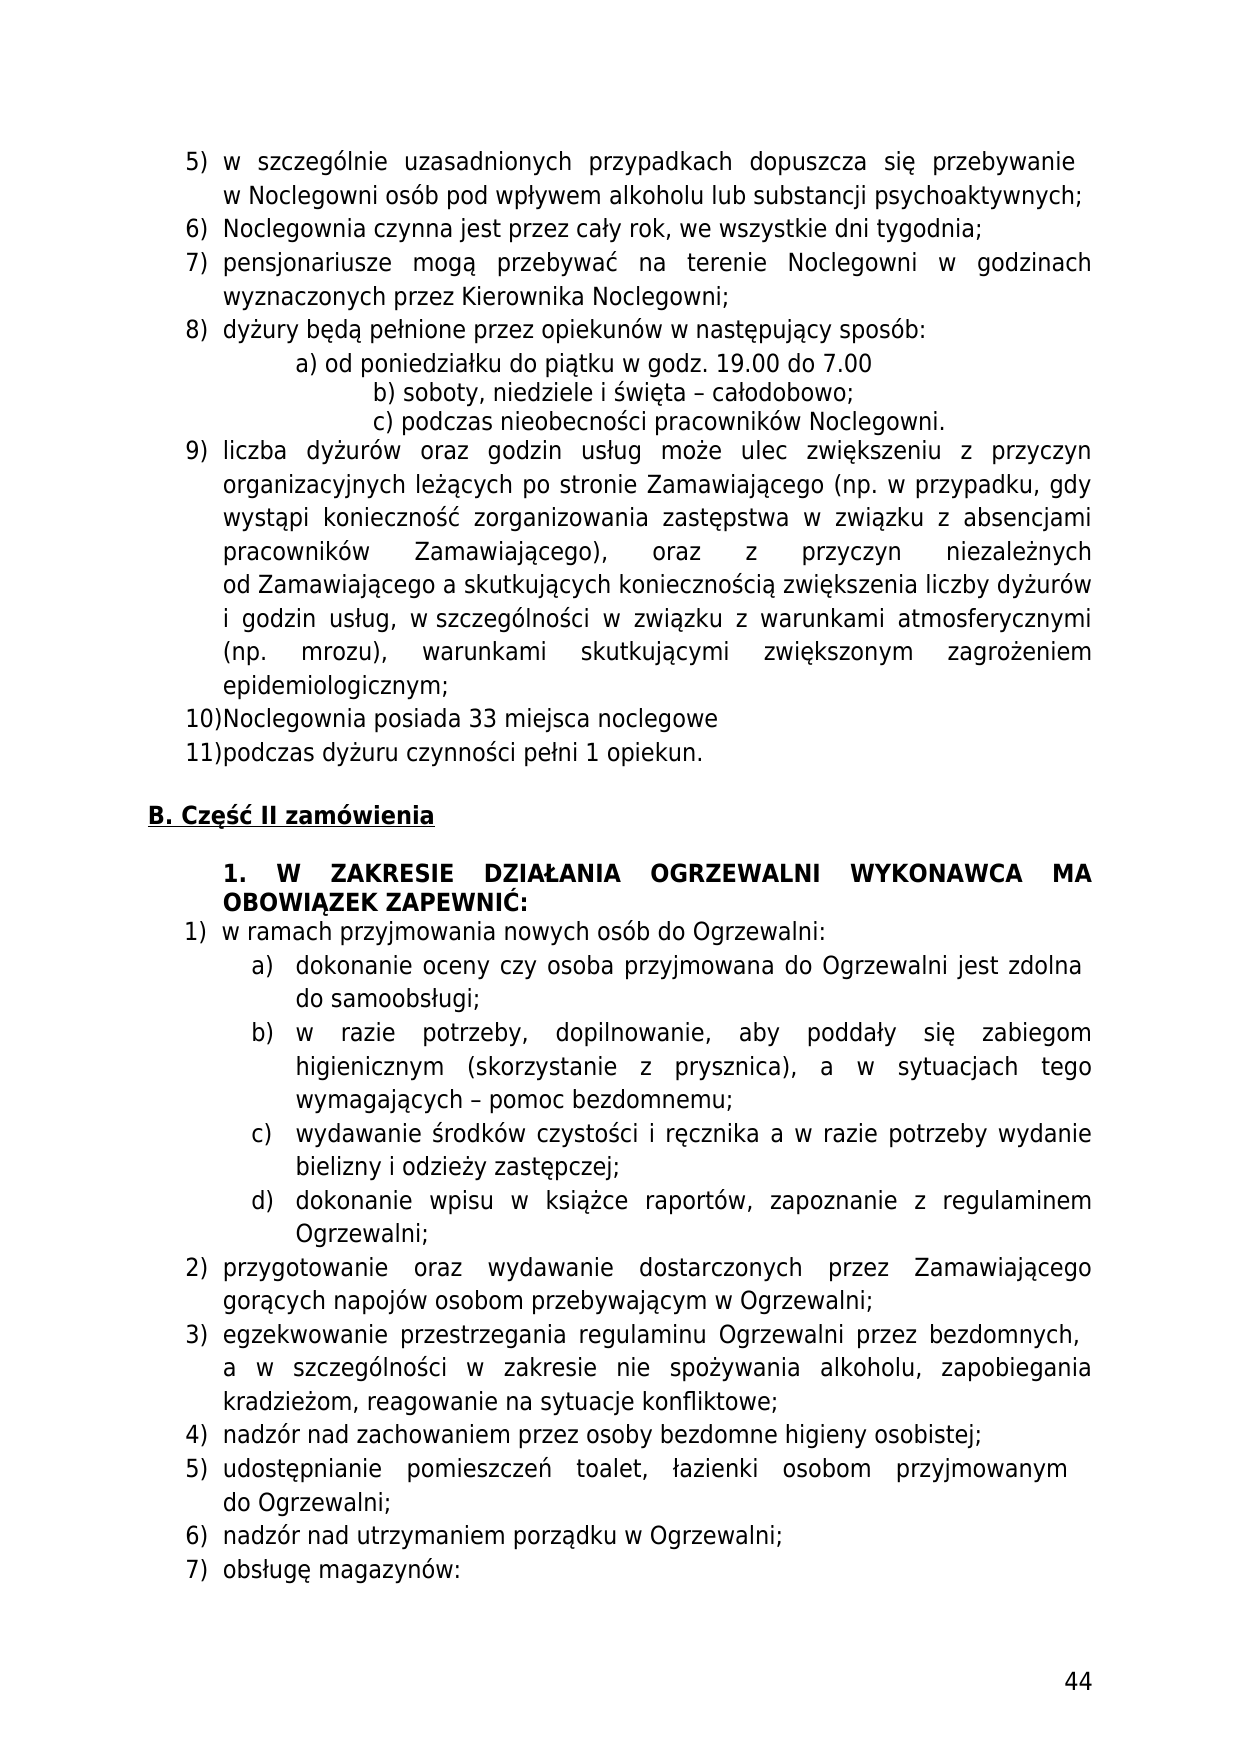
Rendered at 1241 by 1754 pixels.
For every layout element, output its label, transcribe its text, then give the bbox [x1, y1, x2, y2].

text B. Część II zamówienia [148, 801, 1093, 830]
text 1. W ZAKRESIE DZIAŁANIA OGRZEWALNI WYKONAWCA MA OBOWIĄZEK ZAPEWNIĆ: [223, 859, 1093, 918]
list udostępnianie pomieszczeń toalet, łazienki osobom przyjmowanym do Ogrzewalni; [185, 1454, 1093, 1517]
list dokonanie oceny czy osoba przyjmowana do Ogrzewalni jest zdolna do samoobsługi; [251, 951, 1093, 1014]
text a) od poniedziałku do piątku w godz. 19.00 do 7.00 [223, 349, 1093, 378]
list nadzór nad utrzymaniem porządku w Ogrzewalni; [185, 1521, 1093, 1551]
list nadzór nad zachowaniem przez osoby bezdomne higieny osobistej; [185, 1421, 1093, 1450]
list podczas dyżuru czynności pełni 1 opiekun. [185, 738, 1093, 767]
list pensjonariusze mogą przebywać na terenie Noclegowni w godzinach wyznaczonych przez Kierownika Noclegowni; [185, 248, 1093, 311]
list przygotowanie oraz wydawanie dostarczonych przez Zamawiającego gorących napojów osobom przebywającym w Ogrzewalni; [185, 1253, 1093, 1316]
list w razie potrzeby, dopilnowanie, aby poddały się zabiegom higienicznym (skorzystanie z prysznica), a w sytuacjach tego wymagających – pomoc bezdomnemu; [251, 1018, 1093, 1114]
list dyżury będą pełnione przez opiekunów w następujący sposób: [185, 315, 1093, 344]
list obsługę magazynów: [185, 1555, 1093, 1584]
list egzekwowanie przestrzegania regulaminu Ogrzewalni przez bezdomnych, a w szczególności w zakresie nie spożywania alkoholu, zapobiegania kradzieżom, reagowanie na sytuacje konfliktowe; [185, 1320, 1093, 1416]
text b) soboty, niedziele i święta – całodobowo; c) podczas nieobecności pracowników Noclegowni. [373, 378, 1093, 436]
list wydawanie środków czystości i ręcznika a w razie potrzeby wydanie bielizny i odzieży zastępczej; [251, 1119, 1093, 1182]
list liczba dyżurów oraz godzin usług może ulec zwiększeniu z przyczyn organizacyjnych leżących po stronie Zamawiającego (np. w przypadku, gdy wystąpi konieczność zorganizowania zastępstwa w związku z absencjami pracowników Zamawiającego), oraz z przyczyn niezależnych od Zamawiającego a skutkujących koniecznością zwiększenia liczby dyżurów i godzin usług, w szczególności w związku z warunkami atmosferycznymi (np. mrozu), warunkami skutkującymi zwiększonym zagrożeniem epidemiologicznym; [185, 436, 1093, 700]
list dokonanie wpisu w książce raportów, zapoznanie z regulaminem Ogrzewalni; [251, 1186, 1093, 1249]
list w ramach przyjmowania nowych osób do Ogrzewalni: [184, 918, 1093, 947]
list Noclegownia posiada 33 miejsca noclegowe [185, 705, 1093, 734]
list w szczególnie uzasadnionych przypadkach dopuszcza się przebywanie w Noclegowni osób pod wpływem alkoholu lub substancji psychoaktywnych; [185, 148, 1093, 210]
list Noclegownia czynna jest przez cały rok, we wszystkie dni tygodnia; [185, 215, 1093, 244]
